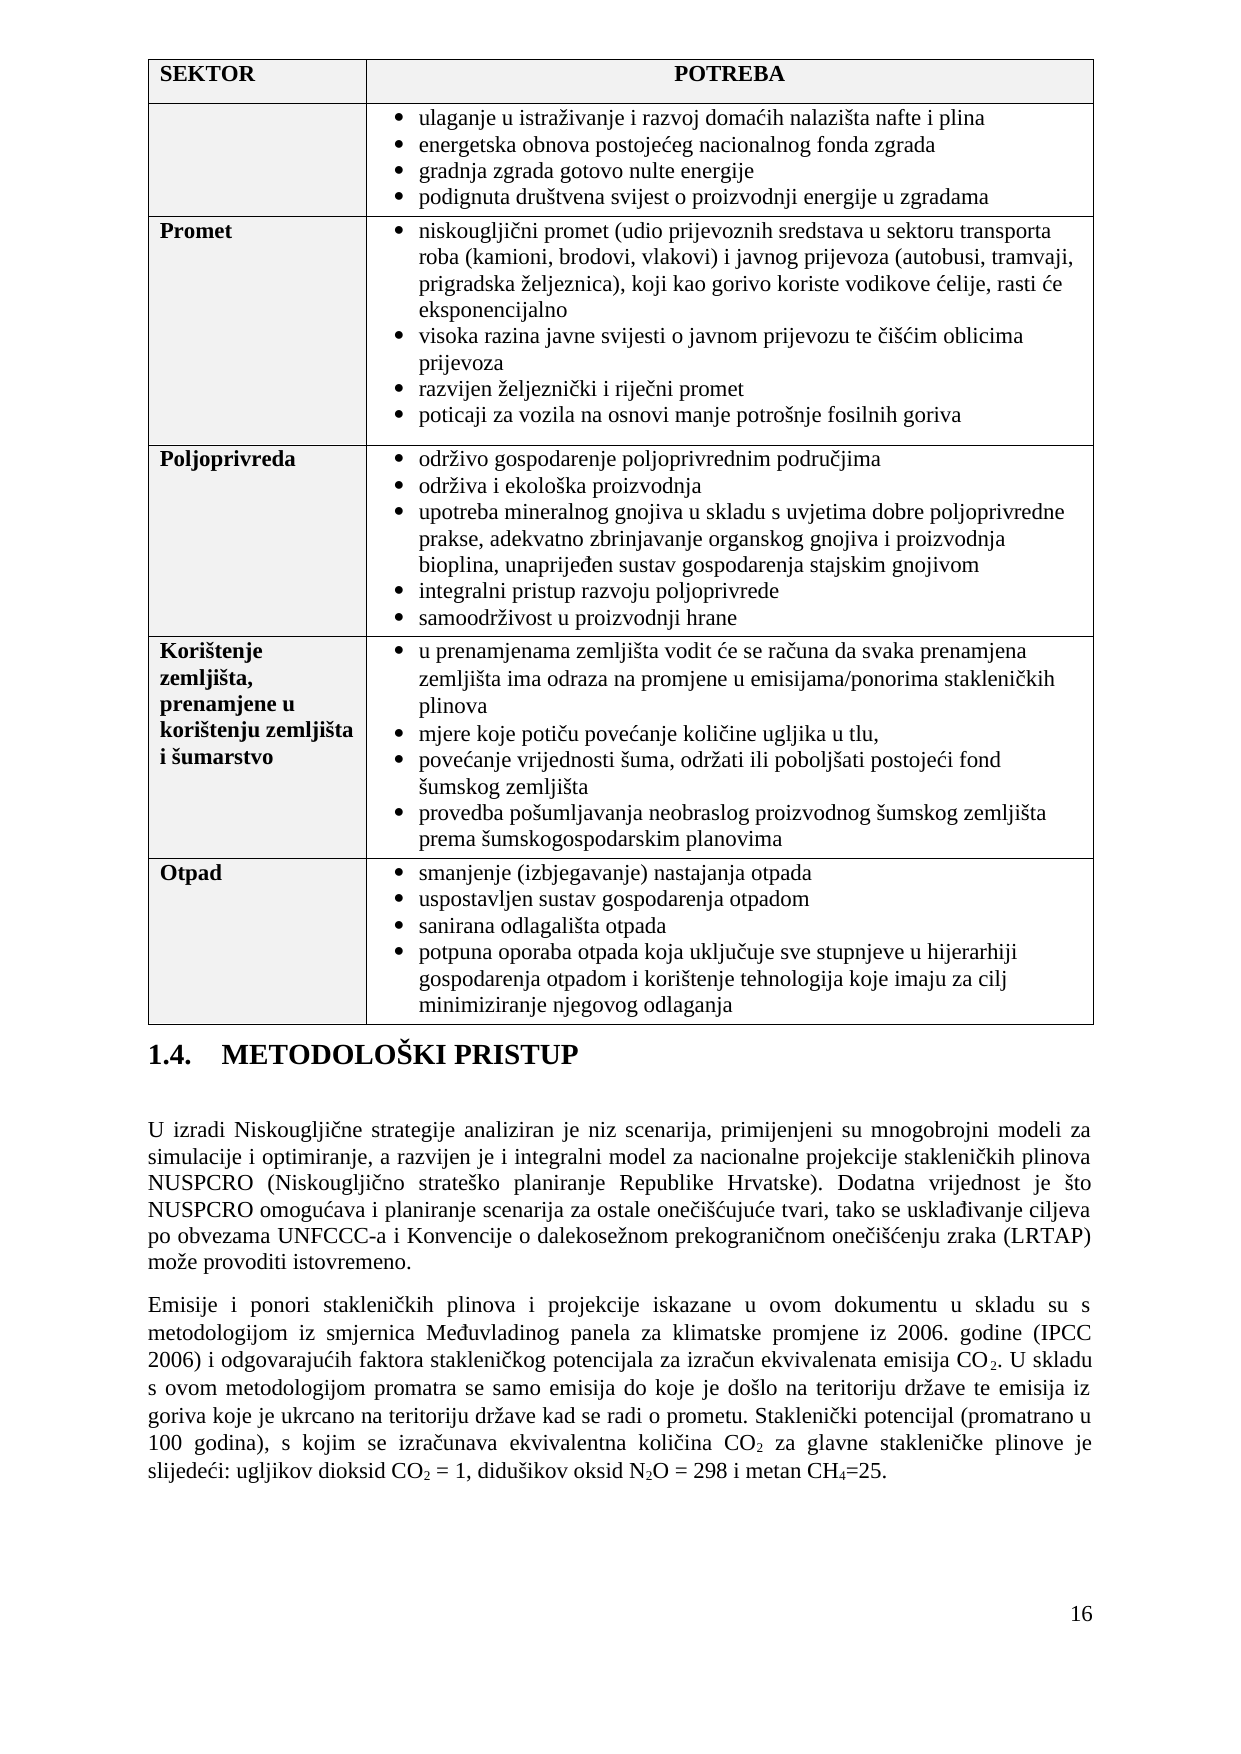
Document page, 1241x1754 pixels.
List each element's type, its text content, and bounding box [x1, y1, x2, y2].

text U izradi Niskougljične strategije analiziran je niz scenarija, primijenjeni su mnogobrojni modeli za simulacije i optimiranje, a razvijen je i integralni model za nacionalne projekcije stakleničkih plinova NUSPCRO (Niskougljično strateško planiranje Republike Hrvatske). Dodatna vrijednost je što NUSPCRO omogućava i planiranje scenarija za ostale onečišćujuće tvari, tako se usklađivanje ciljeva po obvezama UNFCCC-a i Konvencije o dalekosežnom prekograničnom onečišćenju zraka (LRTAP) može provoditi istovremeno. [148, 1117, 1092, 1275]
table_header SEKTOR [149, 60, 366, 103]
subtitle 1.4. METODOLOŠKI PRISTUP [148, 1037, 1092, 1071]
table_cell Poljoprivreda [149, 446, 366, 636]
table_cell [149, 104, 366, 216]
table_cell Promet [149, 217, 366, 444]
table_header POTREBA [367, 60, 1093, 103]
table_cell niskougljični promet (udio prijevoznih sredstava u sektoru transporta roba (kamioni, brodovi, vlakovi) i javnog prijevoza (autobusi, tramvaji, prigradska željeznica), koji kao gorivo koriste vodikove ćelije, rasti će eksponencijalno visoka razina javne svijesti o javnom prijevozu te čišćim oblicima prijevoza razvijen željeznički i riječni promet poticaji za vozila na osnovi manje potrošnje fosilnih goriva [367, 217, 1093, 444]
table_cell Korištenje zemljišta, prenamjene u korištenju zemljišta i šumarstvo [149, 637, 366, 858]
text Emisije i ponori stakleničkih plinova i projekcije iskazane u ovom dokumentu u skladu su s metodologijom iz smjernica Međuvladinog panela za klimatske promjene iz 2006. godine (IPCC 2006) i odgovarajućih faktora stakleničkog potencijala za izračun ekvivalenata emisija CO2. U skladu s ovom metodologijom promatra se samo emisija do koje je došlo na teritoriju države te emisija iz goriva koje je ukrcano na teritoriju države kad se radi o prometu. Staklenički potencijal (promatrano u 100 godina), s kojim se izračunava ekvivalentna količina CO2 za glavne stakleničke plinove je slijedeći: ugljikov dioksid CO2 = 1, didušikov oksid N2O = 298 i metan CH4=25. [148, 1291, 1092, 1483]
table_cell u prenamjenama zemljišta vodit će se računa da svaka prenamjena zemljišta ima odraza na promjene u emisijama/ponorima stakleničkih plinova mjere koje potiču povećanje količine ugljika u tlu, povećanje vrijednosti šuma, održati ili poboljšati postojeći fond šumskog zemljišta provedba pošumljavanja neobraslog proizvodnog šumskog zemljišta prema šumskogospodarskim planovima [367, 637, 1093, 858]
table_cell Otpad [149, 859, 366, 1023]
table_cell održivo gospodarenje poljoprivrednim područjima održiva i ekološka proizvodnja upotreba mineralnog gnojiva u skladu s uvjetima dobre poljoprivredne prakse, adekvatno zbrinjavanje organskog gnojiva i proizvodnja bioplina, unaprijeđen sustav gospodarenja stajskim gnojivom integralni pristup razvoju poljoprivrede samoodrživost u proizvodnji hrane [367, 446, 1093, 636]
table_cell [367, 104, 1093, 216]
table_cell smanjenje (izbjegavanje) nastajanja otpada uspostavljen sustav gospodarenja otpadom sanirana odlagališta otpada potpuna oporaba otpada koja uključuje sve stupnjeve u hijerarhiji gospodarenja otpadom i korištenje tehnologija koje imaju za cilj minimiziranje njegovog odlaganja [367, 859, 1093, 1023]
